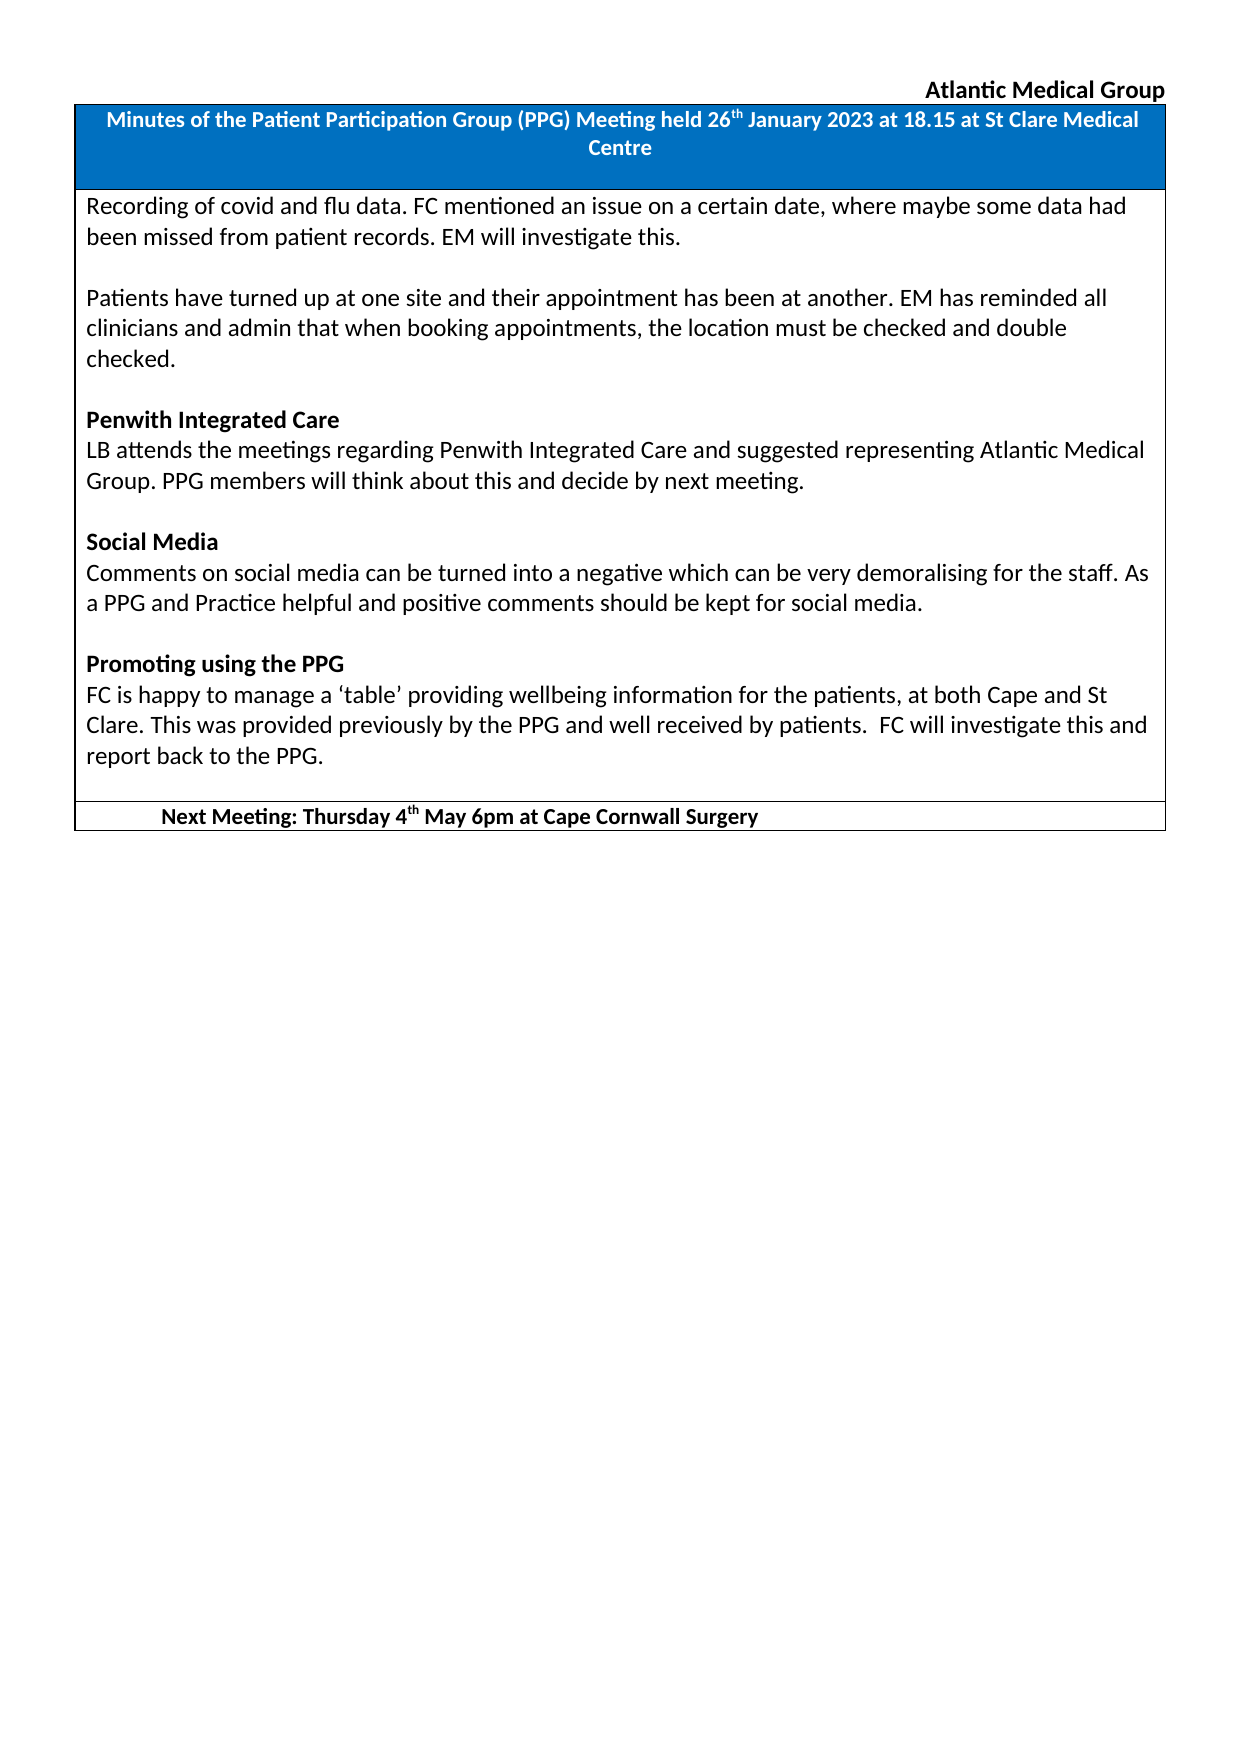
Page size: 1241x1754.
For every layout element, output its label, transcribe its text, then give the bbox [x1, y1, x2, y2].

table_header Minutes of the Patient Participation Group (PPG) Meeting held 26th January 2023 at 18.15 at St Clare Medical Centre [76, 105, 1165, 189]
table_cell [76, 190, 1165, 801]
table_cell Next Meeting: Thursday 4th May 6pm at Cape Cornwall Surgery [76, 802, 1165, 830]
